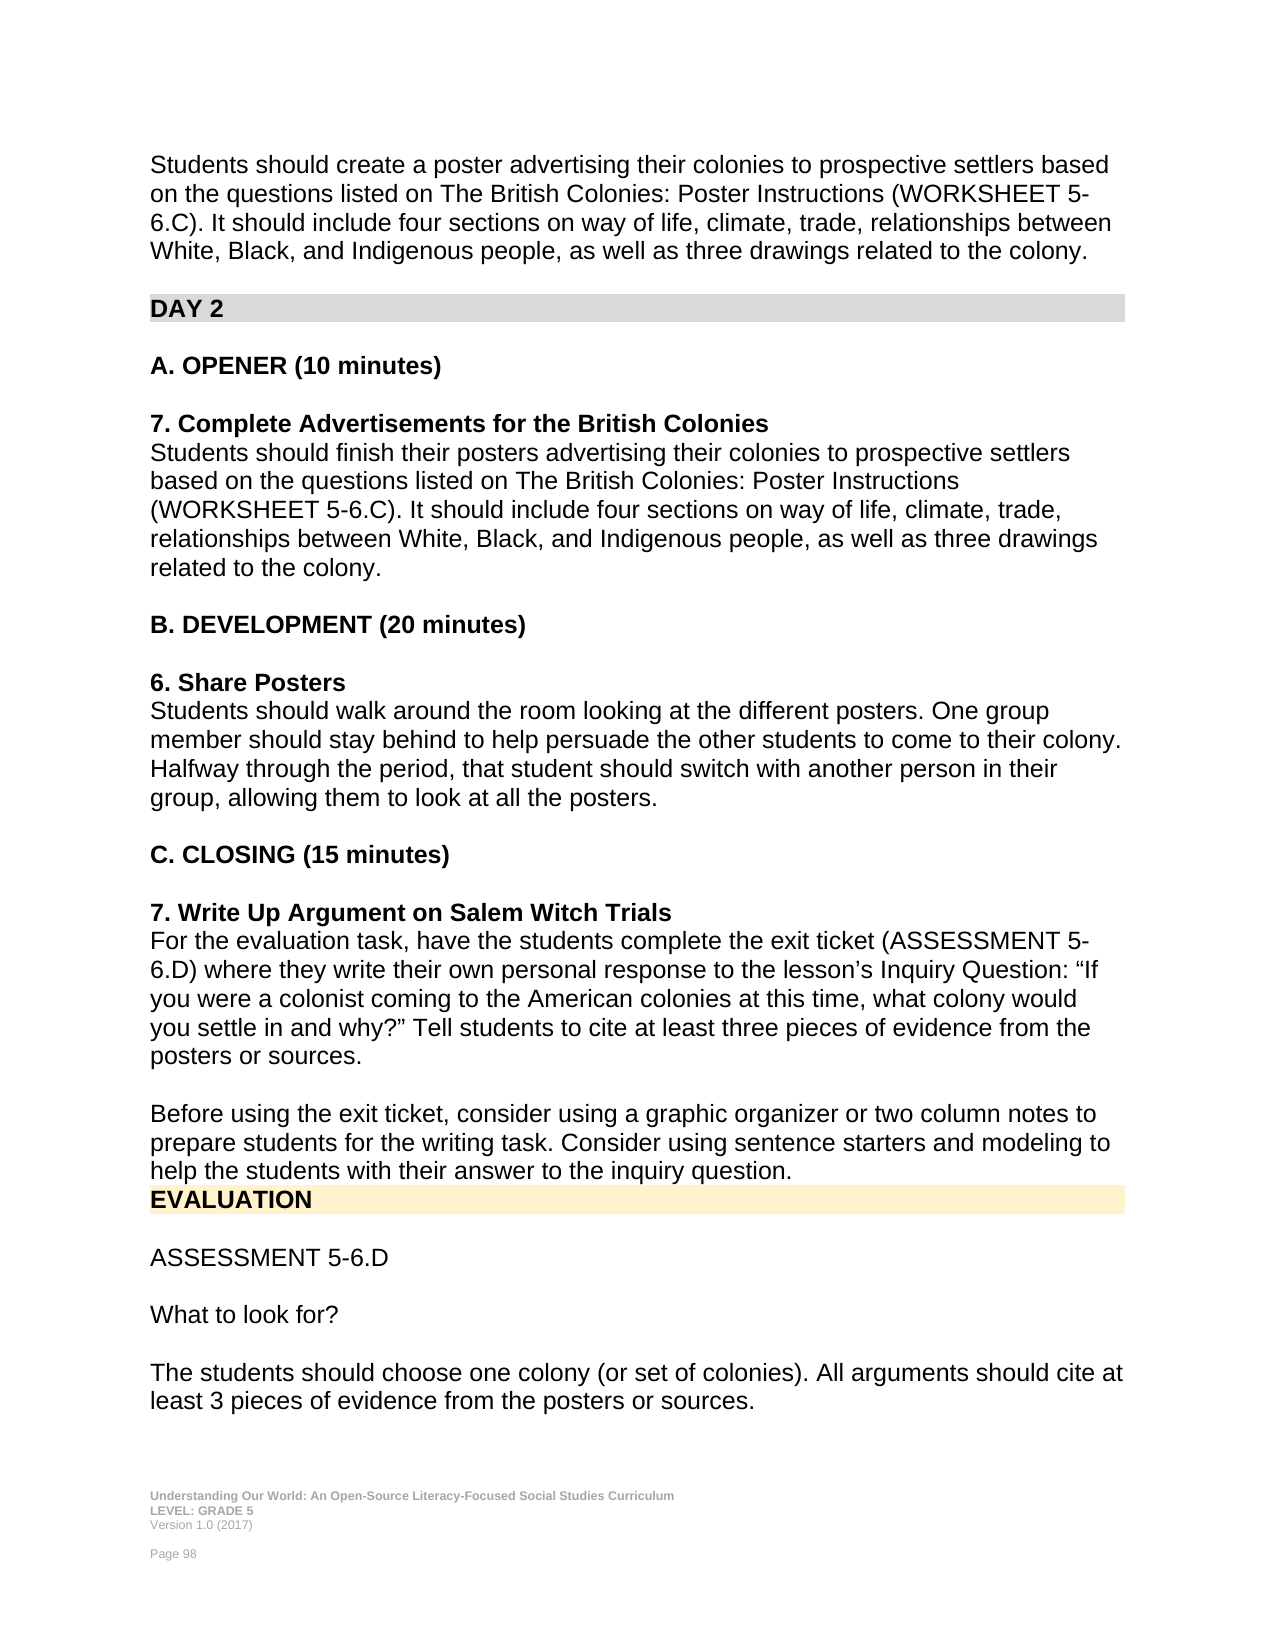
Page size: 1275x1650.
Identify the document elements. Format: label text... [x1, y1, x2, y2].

text EVALUATION [150, 1185, 1125, 1214]
text What to look for? [150, 1300, 1125, 1329]
text DAY 2 [150, 294, 1125, 322]
text B. DEVELOPMENT (20 minutes) [150, 610, 1125, 639]
text ASSESSMENT 5-6.D [150, 1242, 1125, 1271]
text 7. Write Up Argument on Salem Witch Trials [150, 897, 1125, 926]
text Students should walk around the room looking at the different posters. One group member should stay behind to help persuade the other students to come to their colony. Halfway through the period, that student should switch with another person in their group, allowing them to look at all the posters. [150, 696, 1125, 811]
text Students should create a poster advertising their colonies to prospective settlers based on the questions listed on The British Colonies: Poster Instructions (WORKSHEET 5-6.C). It should include four sections on way of life, climate, trade, relationships between White, Black, and Indigenous people, as well as three drawings related to the colony. [150, 150, 1125, 265]
text The students should choose one colony (or set of colonies). All arguments should cite at least 3 pieces of evidence from the posters or sources. [150, 1357, 1125, 1415]
text A. OPENER (10 minutes) [150, 351, 1125, 380]
text 7. Complete Advertisements for the British Colonies [150, 409, 1125, 437]
text Students should finish their posters advertising their colonies to prospective settlers based on the questions listed on The British Colonies: Poster Instructions (WORKSHEET 5-6.C). It should include four sections on way of life, climate, trade, relationships between White, Black, and Indigenous people, as well as three drawings related to the colony. [150, 437, 1125, 581]
text 6. Share Posters [150, 667, 1125, 696]
text For the evaluation task, have the students complete the exit ticket (ASSESSMENT 5-6.D) where they write their own personal response to the lesson’s Inquiry Question: “If you were a colonist coming to the American colonies at this time, what colony would you settle in and why?” Tell students to cite at least three pieces of evidence from the posters or sources. [150, 926, 1125, 1070]
text C. CLOSING (15 minutes) [150, 840, 1125, 869]
text Before using the exit ticket, consider using a graphic organizer or two column notes to prepare students for the writing task. Consider using sentence starters and modeling to help the students with their answer to the inquiry question. [150, 1099, 1125, 1185]
